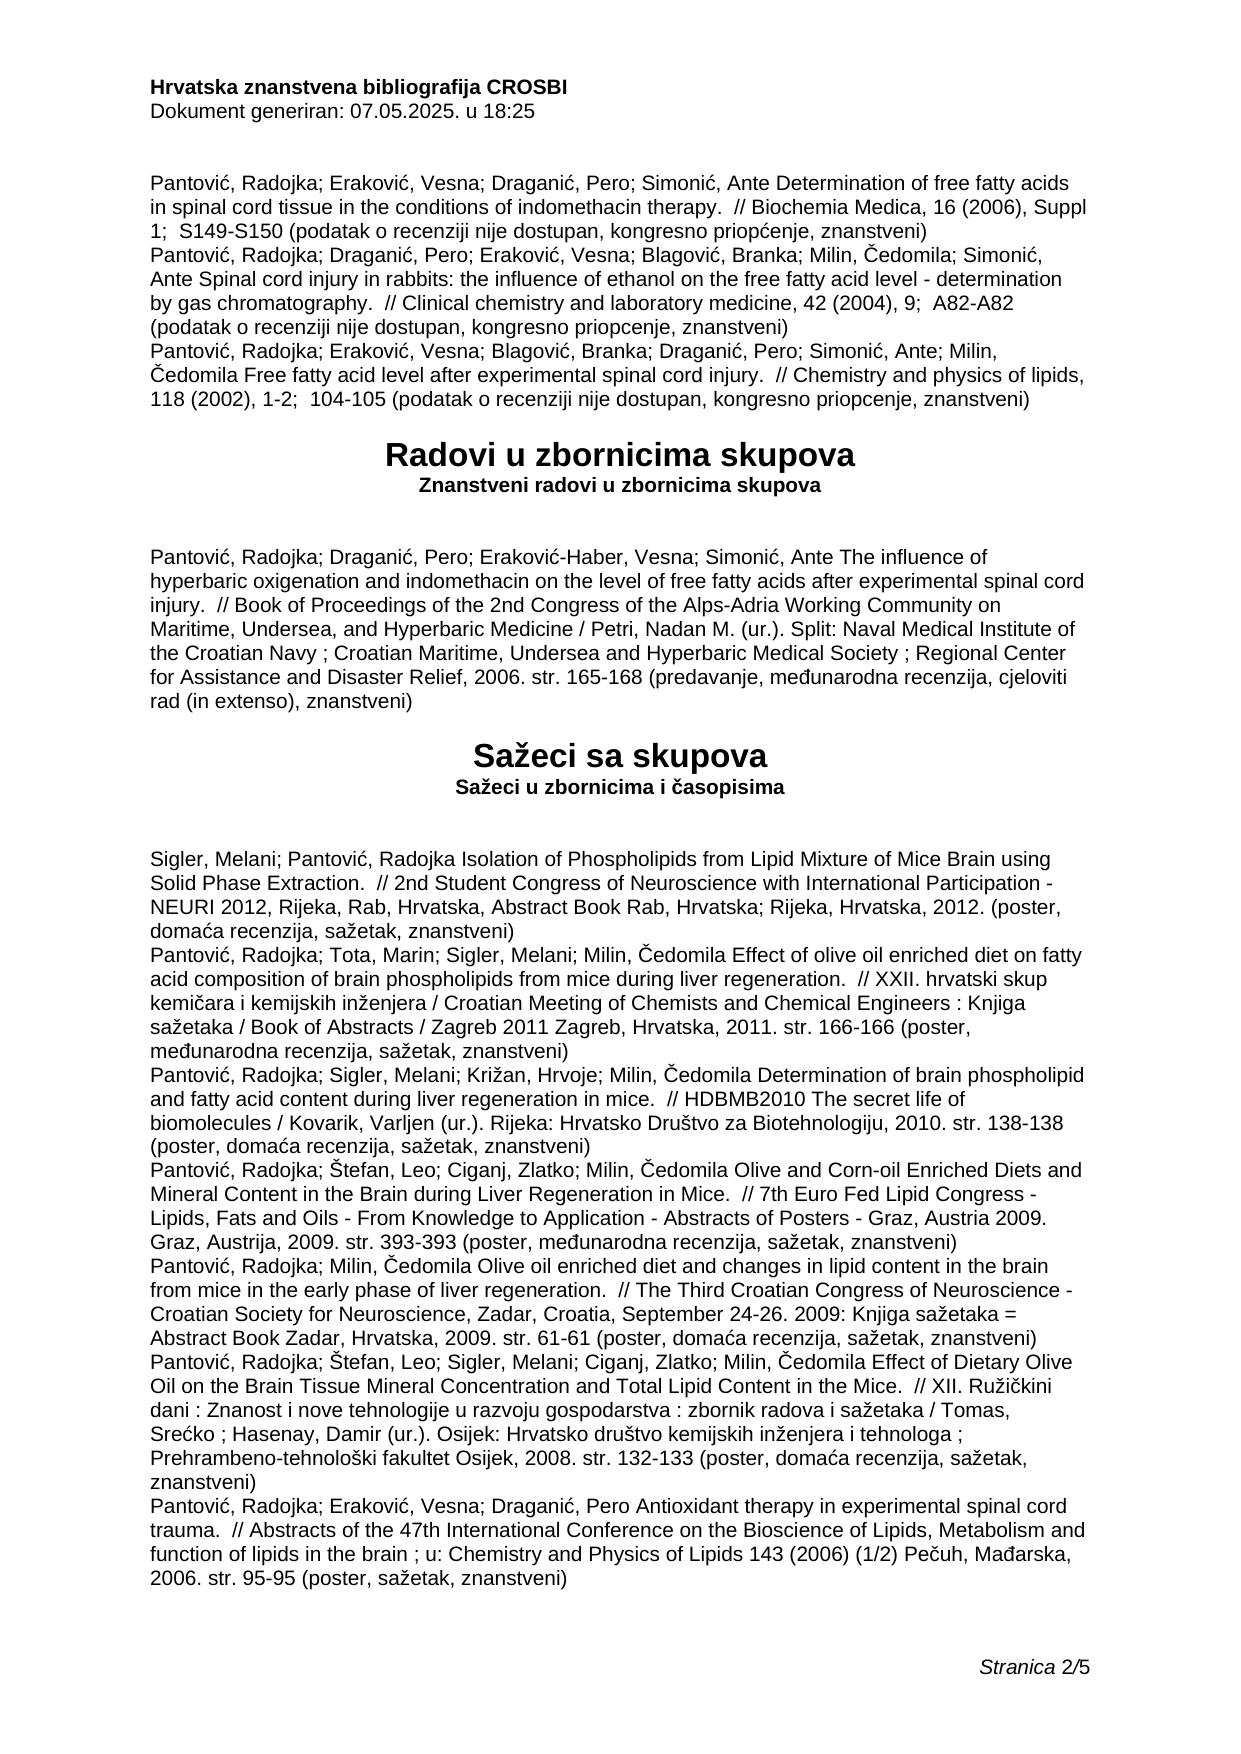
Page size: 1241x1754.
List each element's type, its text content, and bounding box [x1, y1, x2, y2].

text Pantović, Radojka; Sigler, Melani; Križan, Hrvoje; Milin, Čedomila [150, 1062, 1090, 1158]
text Pantović, Radojka; Eraković, Vesna; Draganić, Pero; Simonić, Ante [150, 171, 1090, 243]
text Sigler, Melani; Pantović, Radojka [150, 847, 1090, 943]
text Pantović, Radojka; Štefan, Leo; Sigler, Melani; Ciganj, Zlatko; Milin, Čedomila [150, 1350, 1090, 1494]
text Pantović, Radojka; Eraković, Vesna; Draganić, Pero [150, 1494, 1090, 1589]
text Pantović, Radojka; Milin, Čedomila [150, 1254, 1090, 1350]
text Pantović, Radojka; Štefan, Leo; Ciganj, Zlatko; Milin, Čedomila [150, 1158, 1090, 1254]
subtitle Znanstveni radovi u zbornicima skupova [150, 473, 1090, 497]
text Pantović, Radojka; Draganić, Pero; Eraković, Vesna; Blagović, Branka; Milin, Čedomila; Simonić, Ante [150, 243, 1090, 339]
text Pantović, Radojka; Eraković, Vesna; Blagović, Branka; Draganić, Pero; Simonić, Ante; Milin, Čedomila [150, 339, 1090, 411]
text Pantović, Radojka; Draganić, Pero; Eraković-Haber, Vesna; Simonić, Ante [150, 545, 1090, 713]
subtitle Radovi u zbornicima skupova [150, 434, 1090, 473]
subtitle Sažeci u zbornicima i časopisima [150, 775, 1090, 799]
subtitle Sažeci sa skupova [150, 737, 1090, 775]
text Pantović, Radojka; Tota, Marin; Sigler, Melani; Milin, Čedomila [150, 943, 1090, 1062]
